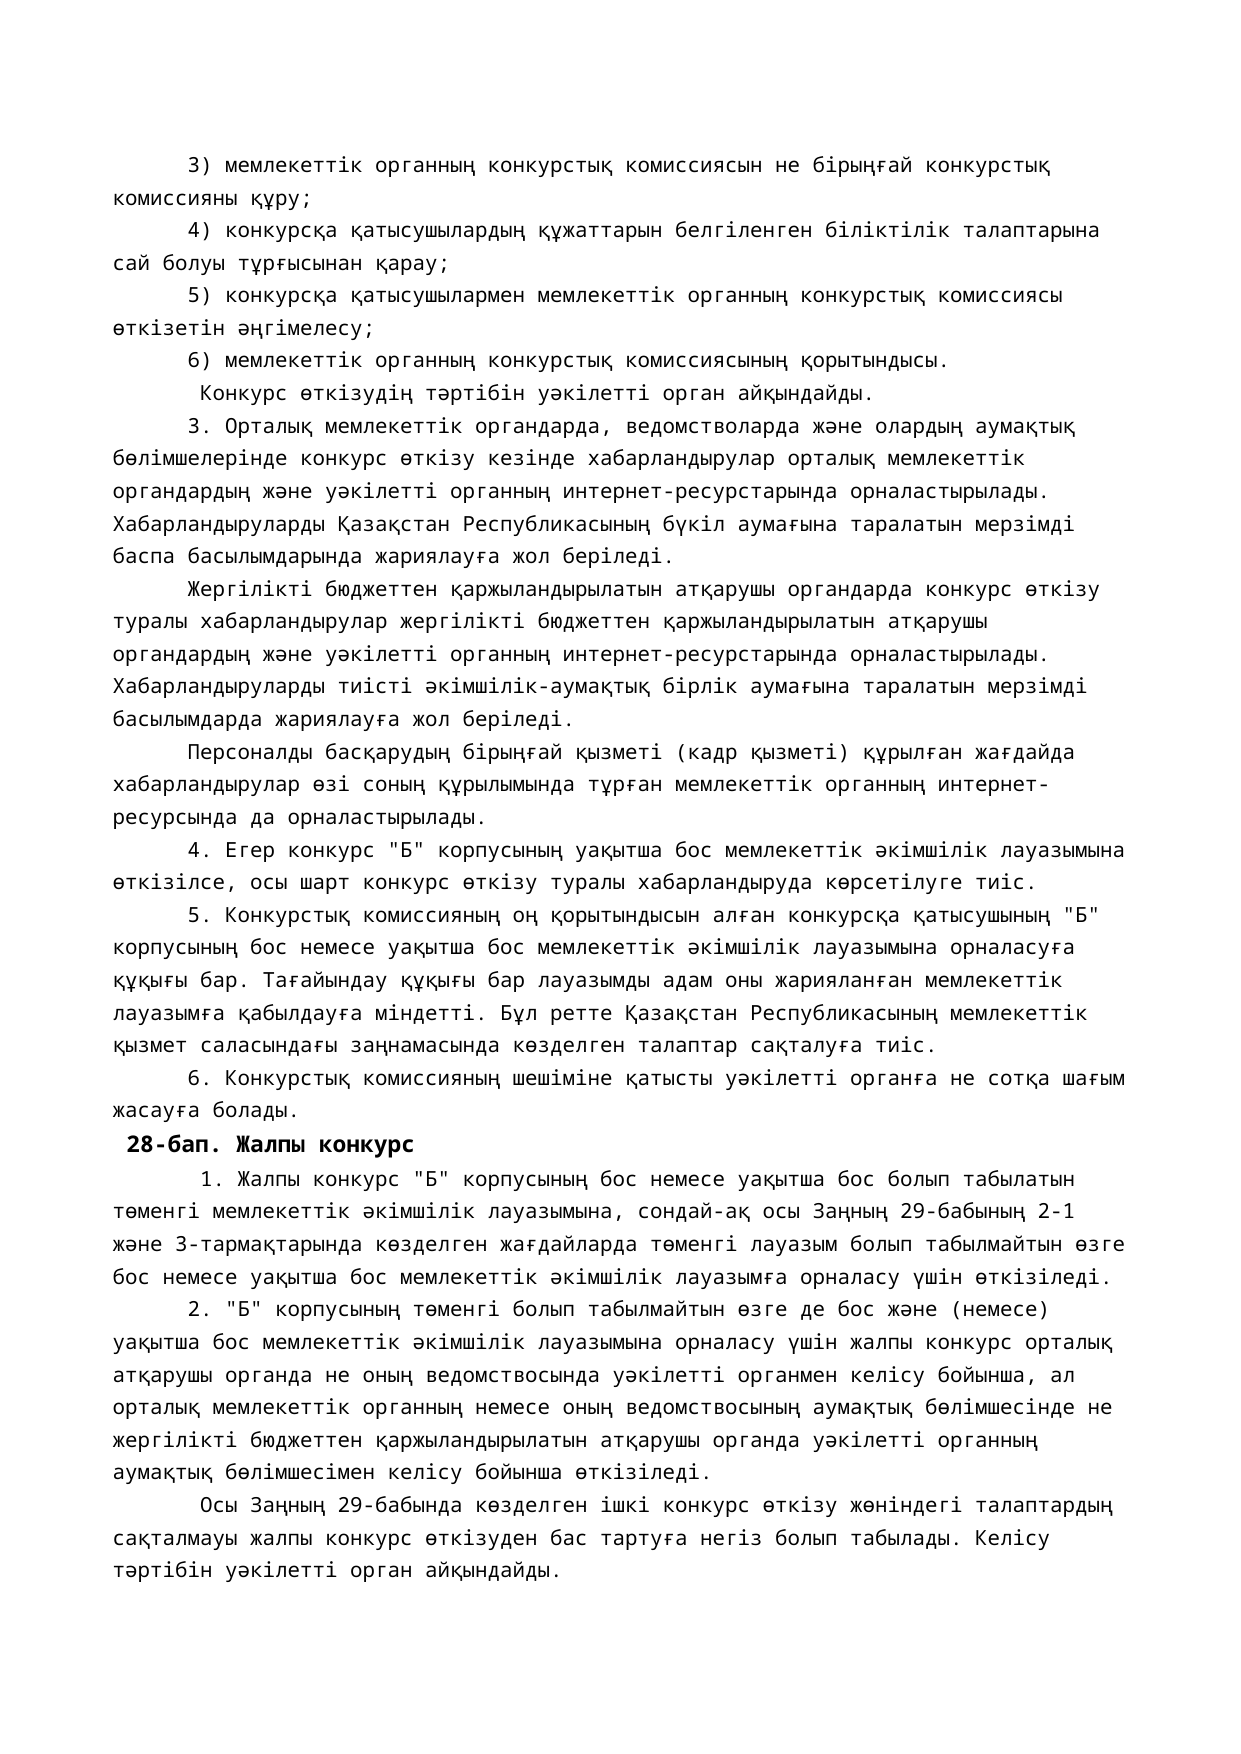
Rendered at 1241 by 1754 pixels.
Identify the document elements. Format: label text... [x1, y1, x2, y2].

text Жергілікті бюджеттен қаржыландырылатын атқарушы органдарда конкурс өткізу туралы хабарландырулар жергілікті бюджеттен қаржыландырылатын атқарушы органдардың және уәкілетті органның интернет-ресурстарында орналастырылады. Хабарландыруларды тиісті әкімшілік-аумақтық бірлік аумағына таралатын мерзімді басылымдарда жариялауға жол беріледі. [112, 574, 1128, 733]
text 2. "Б" корпусының төменгі болып табылмайтын өзге де бос және (немесе) уақытша бос мемлекеттік әкімшілік лауазымына орналасу үшін жалпы конкурс орталық атқарушы органда не оның ведомствосында уәкілетті органмен келісу бойынша, ал орталық мемлекеттік органның немесе оның ведомствосының аумақтық бөлімшесінде не жергілікті бюджеттен қаржыландырылатын атқарушы органда уәкілетті органның аумақтық бөлімшесімен келісу бойынша өткізіледі. [112, 1294, 1128, 1486]
text 6) мемлекеттік органның конкурстық комиссиясының қорытындысы. [112, 346, 1128, 374]
text Конкурс өткізудің тәртібін уәкілетті орган айқындайды. [112, 378, 1128, 407]
text 1. Жалпы конкурс "Б" корпусының бос немесе уақытша бос болып табылатын төменгі мемлекеттік әкімшілік лауазымына, сондай-ақ осы Заңның 29-бабының 2-1 және 3-тармақтарында көзделген жағдайларда төменгі лауазым болып табылмайтын өзге бос немесе уақытша бос мемлекеттік әкімшілік лауазымға орналасу үшін өткізіледі. [112, 1164, 1128, 1290]
text 5. Конкурстық комиссияның оң қорытындысын алған конкурсқа қатысушының "Б" корпусының бос немесе уақытша бос мемлекеттiк әкiмшілiк лауазымына орналасуға құқығы бар. Тағайындау құқығы бар лауазымды адам оны жарияланған мемлекеттік лауазымға қабылдауға мiндеттi. Бұл ретте Қазақстан Республикасының мемлекеттік қызмет саласындағы заңнамасында көзделген талаптар сақталуға тиiс. [112, 900, 1128, 1059]
text 6. Конкурстық комиссияның шешiмiне қатысты уәкілетті органға не сотқа шағым жасауға болады. [112, 1063, 1128, 1124]
text 28-бап. Жалпы конкурс [112, 1128, 1128, 1159]
text 3) мемлекеттік органның конкурстық комиссиясын не бірыңғай конкурстық комиссияны құру; [112, 150, 1128, 211]
text 4. Егер конкурс "Б" корпусының уақытша бос мемлекеттік әкімшілік лауазымына өткізілсе, осы шарт конкурс өткізу туралы хабарландыруда көрсетілуге тиіс. [112, 835, 1128, 896]
text Осы Заңның 29-бабында көзделген ішкі конкурс өткізу жөніндегі талаптардың сақталмауы жалпы конкурс өткізуден бас тартуға негіз болып табылады. Келісу тәртібін уәкілетті орган айқындайды. [112, 1490, 1128, 1584]
text Персоналды басқарудың бірыңғай қызметі (кадр қызметі) құрылған жағдайда хабарландырулар өзі соның құрылымында тұрған мемлекеттік органның интернет-ресурсында да орналастырылады. [112, 737, 1128, 831]
text 4) конкурсқа қатысушылардың құжаттарын белгіленген біліктілік талаптарына сай болуы тұрғысынан қарау; [112, 215, 1128, 276]
text 3. Орталық мемлекеттік органдарда, ведомстволарда және олардың аумақтық бөлімшелерінде конкурс өткізу кезінде хабарландырулар орталық мемлекеттік органдардың және уәкілетті органның интернет-ресурстарында орналастырылады. Хабарландыруларды Қазақстан Республикасының бүкіл аумағына таралатын мерзімді баспа басылымдарында жариялауға жол беріледі. [112, 411, 1128, 570]
text 5) конкурсқа қатысушылармен мемлекеттік органның конкурстық комиссиясы өткізетін әңгімелесу; [112, 280, 1128, 341]
